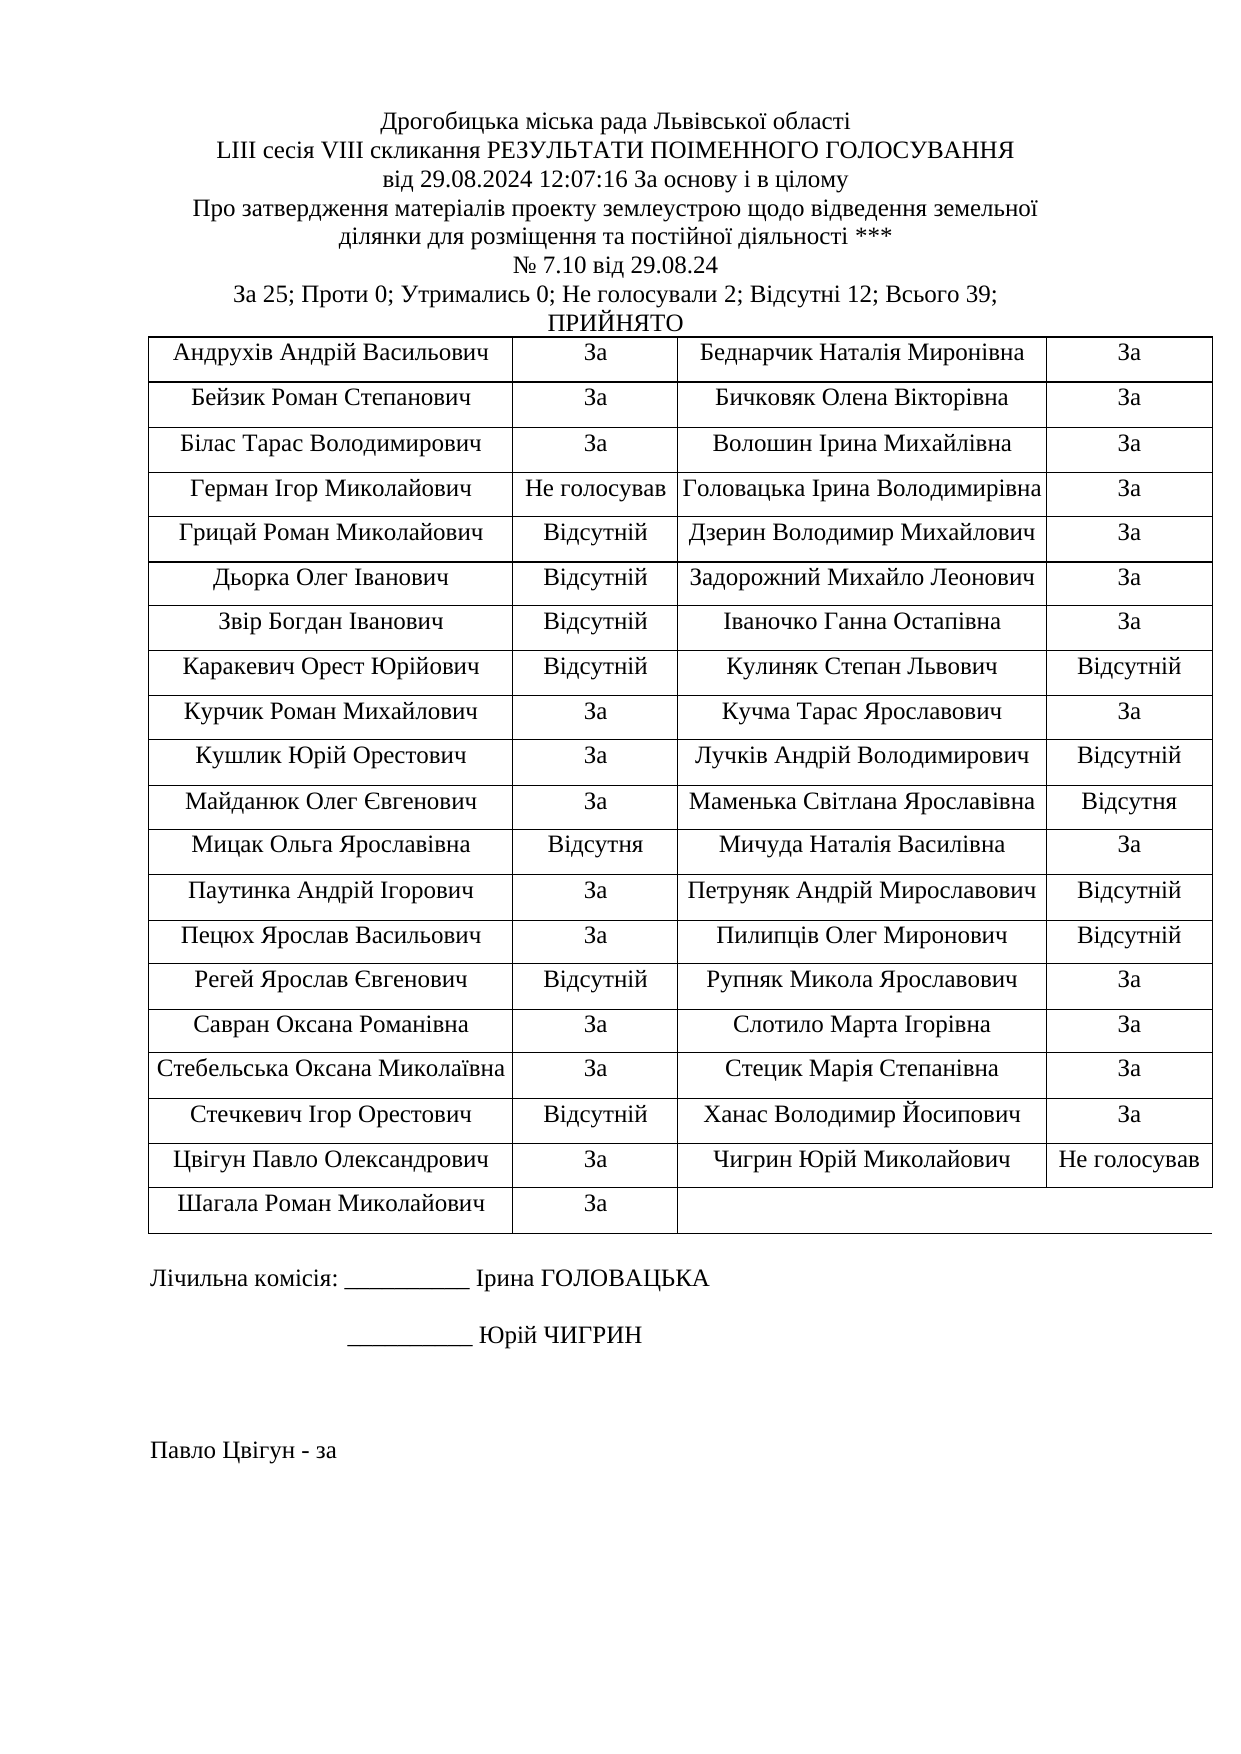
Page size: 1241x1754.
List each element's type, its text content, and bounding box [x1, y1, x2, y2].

text Лічильна комісія: __________ Ірина ГОЛОВАЦЬКА [150, 1263, 1081, 1292]
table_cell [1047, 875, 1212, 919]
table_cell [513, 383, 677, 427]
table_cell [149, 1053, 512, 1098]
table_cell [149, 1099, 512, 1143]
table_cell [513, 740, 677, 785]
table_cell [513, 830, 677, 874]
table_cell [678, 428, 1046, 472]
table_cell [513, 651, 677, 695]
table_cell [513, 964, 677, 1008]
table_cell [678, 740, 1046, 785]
text Павло Цвігун - за [150, 1435, 1081, 1464]
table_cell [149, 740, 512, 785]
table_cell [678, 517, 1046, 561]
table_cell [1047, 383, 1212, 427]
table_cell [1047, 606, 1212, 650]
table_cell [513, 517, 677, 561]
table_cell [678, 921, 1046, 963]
text ПРИЙНЯТО [150, 308, 1081, 336]
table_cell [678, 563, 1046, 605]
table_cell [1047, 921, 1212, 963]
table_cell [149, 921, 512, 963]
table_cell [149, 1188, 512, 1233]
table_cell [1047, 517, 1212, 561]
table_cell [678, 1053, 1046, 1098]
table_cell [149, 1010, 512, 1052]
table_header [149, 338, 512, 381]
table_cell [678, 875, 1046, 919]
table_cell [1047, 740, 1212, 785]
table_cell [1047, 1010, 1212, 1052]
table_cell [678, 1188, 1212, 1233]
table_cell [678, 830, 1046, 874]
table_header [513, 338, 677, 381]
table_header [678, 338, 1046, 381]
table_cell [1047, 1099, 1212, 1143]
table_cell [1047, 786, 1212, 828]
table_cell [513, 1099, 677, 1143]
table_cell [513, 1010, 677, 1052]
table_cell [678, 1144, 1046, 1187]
text За 25; Проти 0; Утримались 0; Не голосували 2; Відсутні 12; Всього 39; [150, 279, 1081, 308]
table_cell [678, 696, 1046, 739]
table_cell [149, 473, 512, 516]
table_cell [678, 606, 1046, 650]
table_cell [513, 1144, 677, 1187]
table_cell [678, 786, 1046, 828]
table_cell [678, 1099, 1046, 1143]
text __________ Юрій ЧИГРИН [150, 1320, 1081, 1349]
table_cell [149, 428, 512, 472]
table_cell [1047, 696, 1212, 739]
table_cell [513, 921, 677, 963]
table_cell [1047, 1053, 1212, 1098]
text Про затвердження матеріалів проекту землеустрою щодо відведення земельної ділянки для розміщення та постійної діяльності *** [150, 193, 1081, 250]
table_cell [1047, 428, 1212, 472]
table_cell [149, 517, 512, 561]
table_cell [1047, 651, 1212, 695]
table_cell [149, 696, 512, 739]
text Дрогобицька міська рада Львівської області [150, 106, 1081, 135]
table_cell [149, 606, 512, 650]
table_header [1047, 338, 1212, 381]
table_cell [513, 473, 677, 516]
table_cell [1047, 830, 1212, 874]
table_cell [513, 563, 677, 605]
text № 7.10 від 29.08.24 [150, 250, 1081, 279]
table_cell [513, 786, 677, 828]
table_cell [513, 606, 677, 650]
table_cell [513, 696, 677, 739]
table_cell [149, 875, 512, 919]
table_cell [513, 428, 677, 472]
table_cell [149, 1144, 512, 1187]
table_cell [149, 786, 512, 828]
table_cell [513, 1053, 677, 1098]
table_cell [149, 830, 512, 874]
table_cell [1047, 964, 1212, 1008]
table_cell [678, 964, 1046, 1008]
text від 29.08.2024 12:07:16 За основу і в цілому [150, 164, 1081, 193]
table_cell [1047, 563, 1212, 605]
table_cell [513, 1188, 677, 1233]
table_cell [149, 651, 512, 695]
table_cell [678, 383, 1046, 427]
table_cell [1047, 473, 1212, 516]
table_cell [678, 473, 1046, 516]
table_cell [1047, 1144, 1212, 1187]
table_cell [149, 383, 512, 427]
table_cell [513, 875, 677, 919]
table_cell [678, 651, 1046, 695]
text LIII сесія VIII скликання РЕЗУЛЬТАТИ ПОІМЕННОГО ГОЛОСУВАННЯ [150, 135, 1081, 164]
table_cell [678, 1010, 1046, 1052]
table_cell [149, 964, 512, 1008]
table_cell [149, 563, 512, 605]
